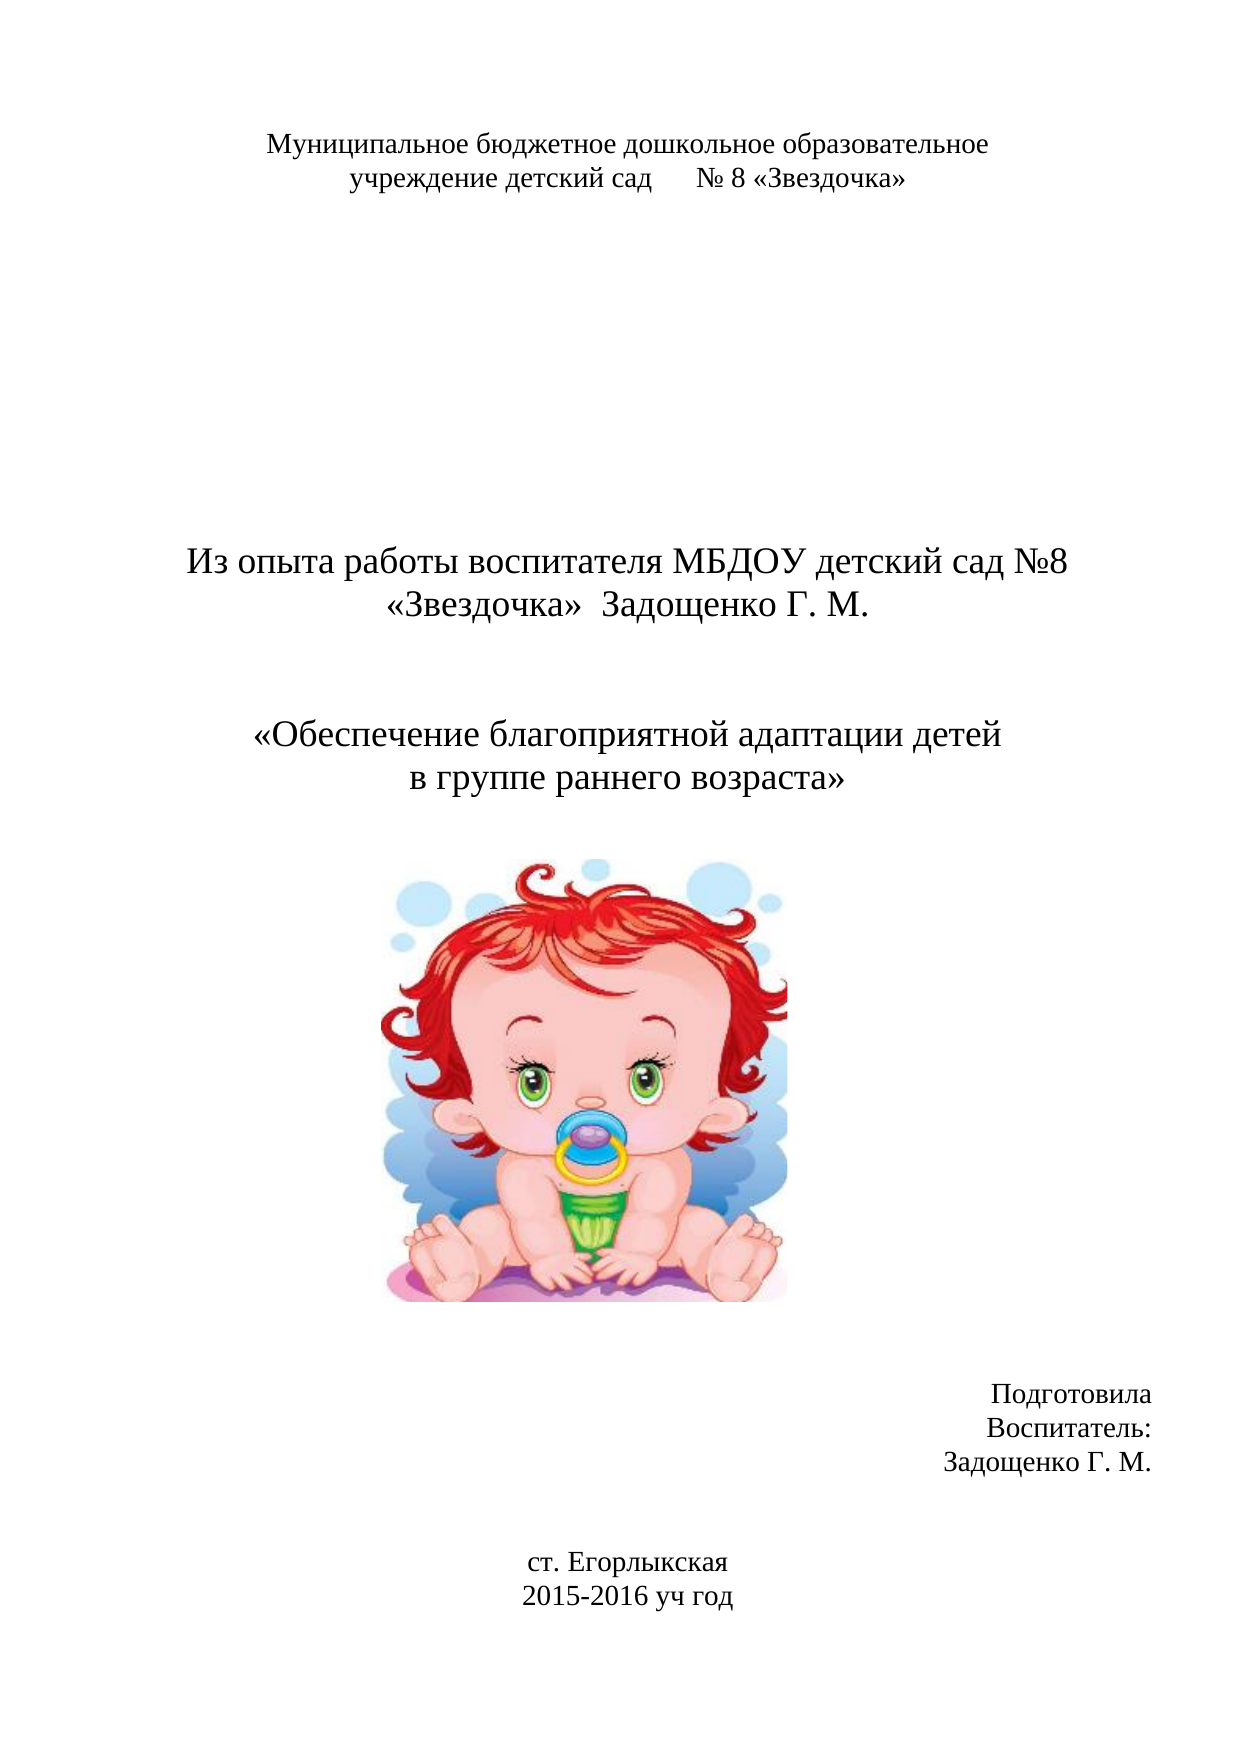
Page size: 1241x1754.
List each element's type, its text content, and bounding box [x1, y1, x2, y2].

text Подготовила [103, 1377, 1152, 1410]
text Из опыта работы воспитателя МБДОУ детский сад №8 «Звездочка» Задощенко Г. М. [103, 539, 1152, 625]
text Задощенко Г. М. [103, 1444, 1152, 1477]
text 2015-2016 уч год [103, 1578, 1152, 1611]
text в группе раннего возраста» [103, 754, 1152, 797]
text учреждение детский сад № 8 «Звездочка» [103, 160, 1152, 194]
text «Обеспечение благоприятной адаптации детей [103, 711, 1152, 754]
text Воспитатель: [103, 1410, 1152, 1444]
picture [381, 859, 787, 1299]
text ст. Егорлыкская [103, 1544, 1152, 1578]
text Муниципальное бюджетное дошкольное образовательное [103, 127, 1152, 160]
